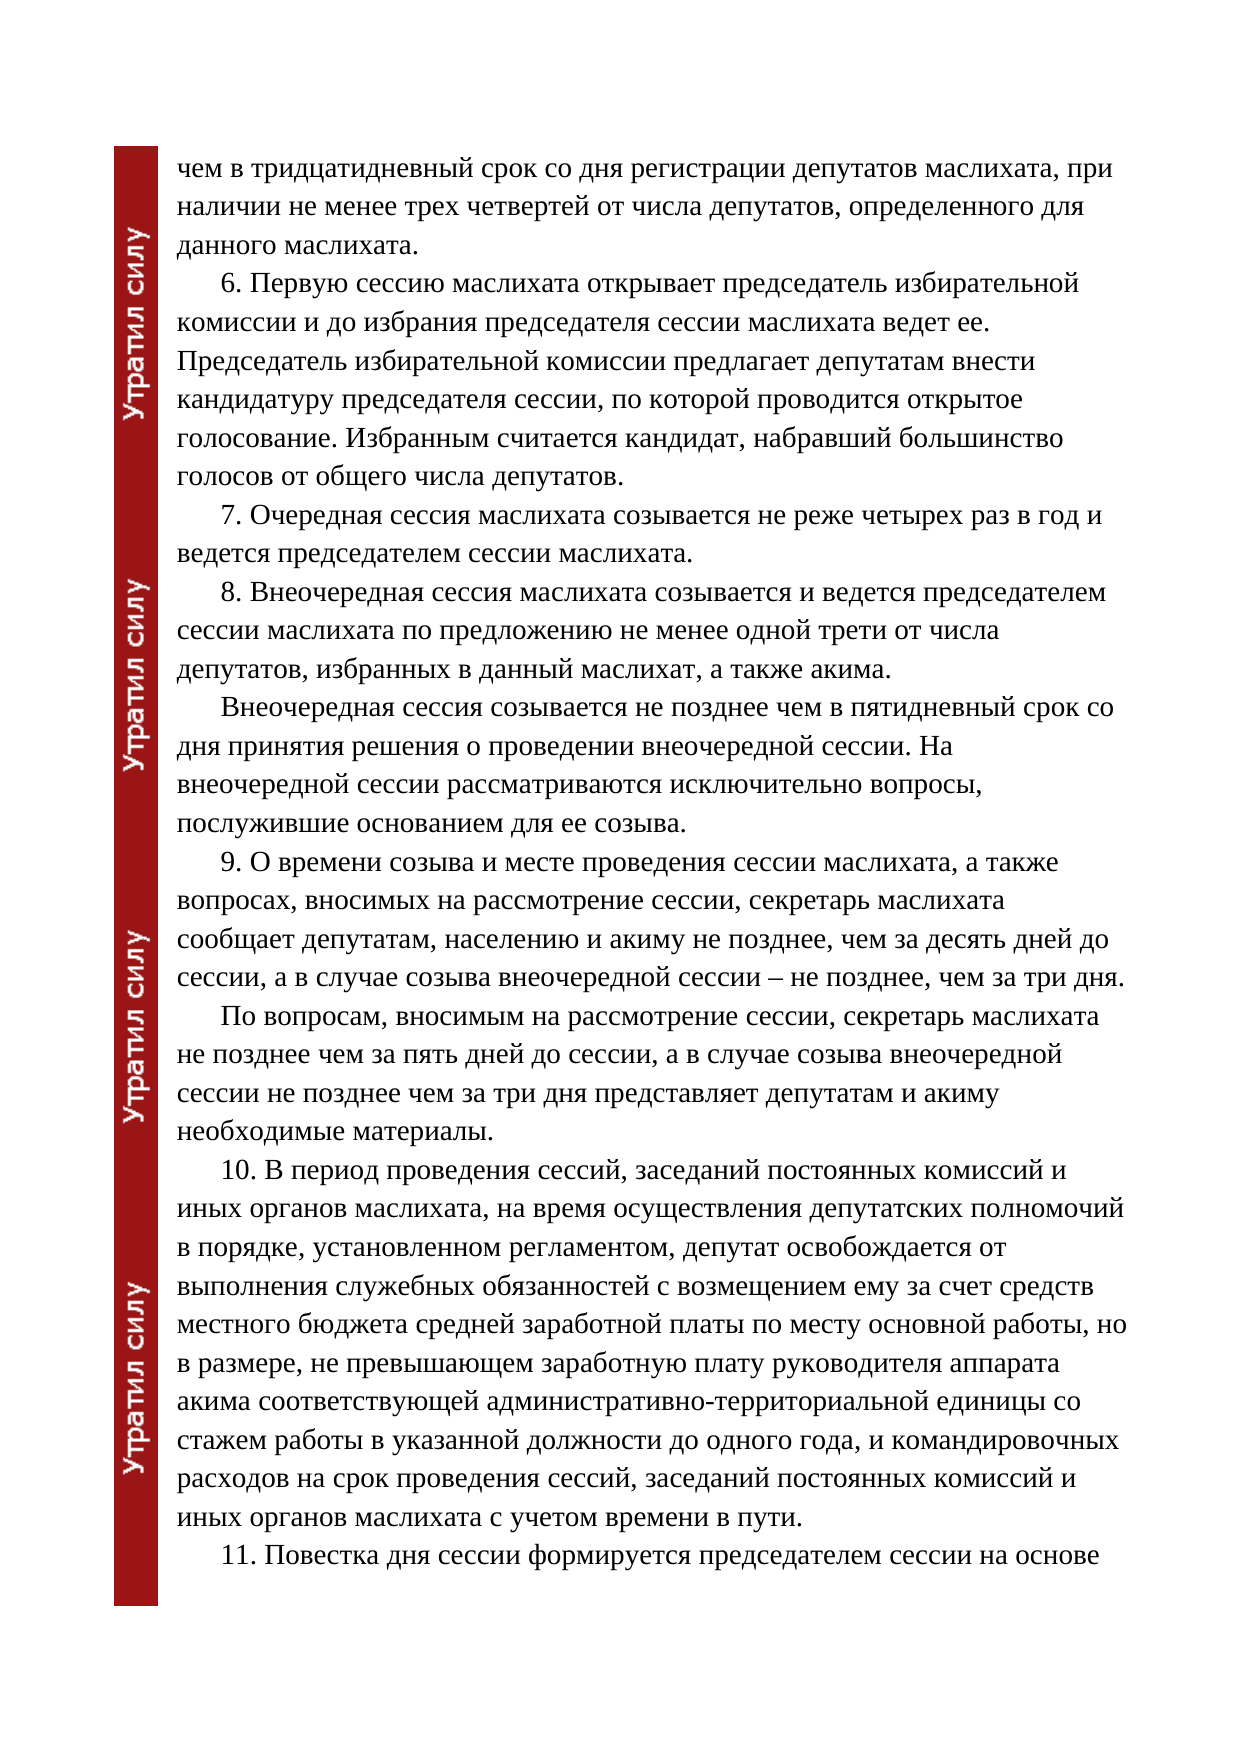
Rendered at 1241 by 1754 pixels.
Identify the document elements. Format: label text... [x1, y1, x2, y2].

picture [114, 146, 158, 150]
picture [114, 1571, 158, 1606]
